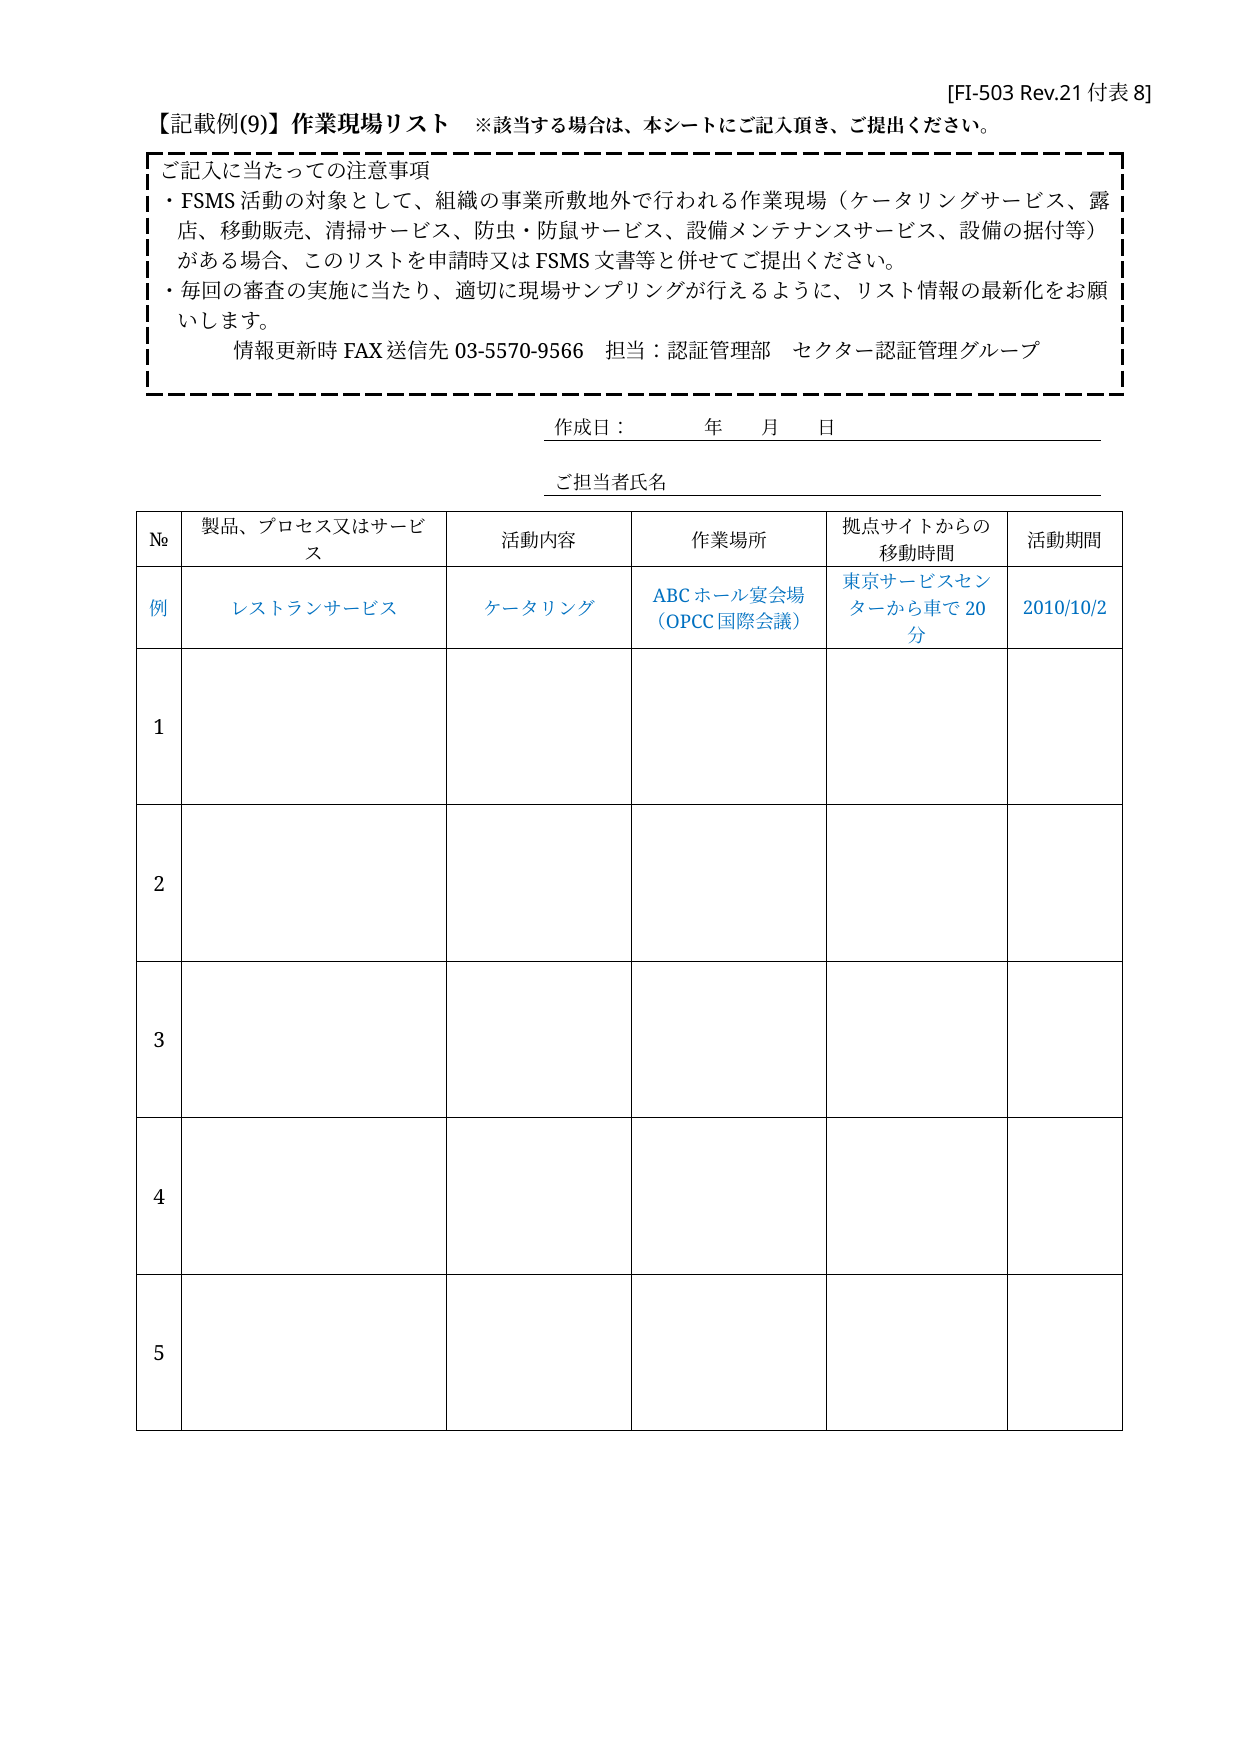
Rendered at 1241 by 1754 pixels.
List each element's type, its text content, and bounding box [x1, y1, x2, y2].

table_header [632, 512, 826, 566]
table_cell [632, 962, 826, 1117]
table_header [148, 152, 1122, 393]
text 【記載例(9)】作業現場リスト ※該当する場合は、本シートにご記入頂き、ご提出ください。 [148, 106, 1152, 139]
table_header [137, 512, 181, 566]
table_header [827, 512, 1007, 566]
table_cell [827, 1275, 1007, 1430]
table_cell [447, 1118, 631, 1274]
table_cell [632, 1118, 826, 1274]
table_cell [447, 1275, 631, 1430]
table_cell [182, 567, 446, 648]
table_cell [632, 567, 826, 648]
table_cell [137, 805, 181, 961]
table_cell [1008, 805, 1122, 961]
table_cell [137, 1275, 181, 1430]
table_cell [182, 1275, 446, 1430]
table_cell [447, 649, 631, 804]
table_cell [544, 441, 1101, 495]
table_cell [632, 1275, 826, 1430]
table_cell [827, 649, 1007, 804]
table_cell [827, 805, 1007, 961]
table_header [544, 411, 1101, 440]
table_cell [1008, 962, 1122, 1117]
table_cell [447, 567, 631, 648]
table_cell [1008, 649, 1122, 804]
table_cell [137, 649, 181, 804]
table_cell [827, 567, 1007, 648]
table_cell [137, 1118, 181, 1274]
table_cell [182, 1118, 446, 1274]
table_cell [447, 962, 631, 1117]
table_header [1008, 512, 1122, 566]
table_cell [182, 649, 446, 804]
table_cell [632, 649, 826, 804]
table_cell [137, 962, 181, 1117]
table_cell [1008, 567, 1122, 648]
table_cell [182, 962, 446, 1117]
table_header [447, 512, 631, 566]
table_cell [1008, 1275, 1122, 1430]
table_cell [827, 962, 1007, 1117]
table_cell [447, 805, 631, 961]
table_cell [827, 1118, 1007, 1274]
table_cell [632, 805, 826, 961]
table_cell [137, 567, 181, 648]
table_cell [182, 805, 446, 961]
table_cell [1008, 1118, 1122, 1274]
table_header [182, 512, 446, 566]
